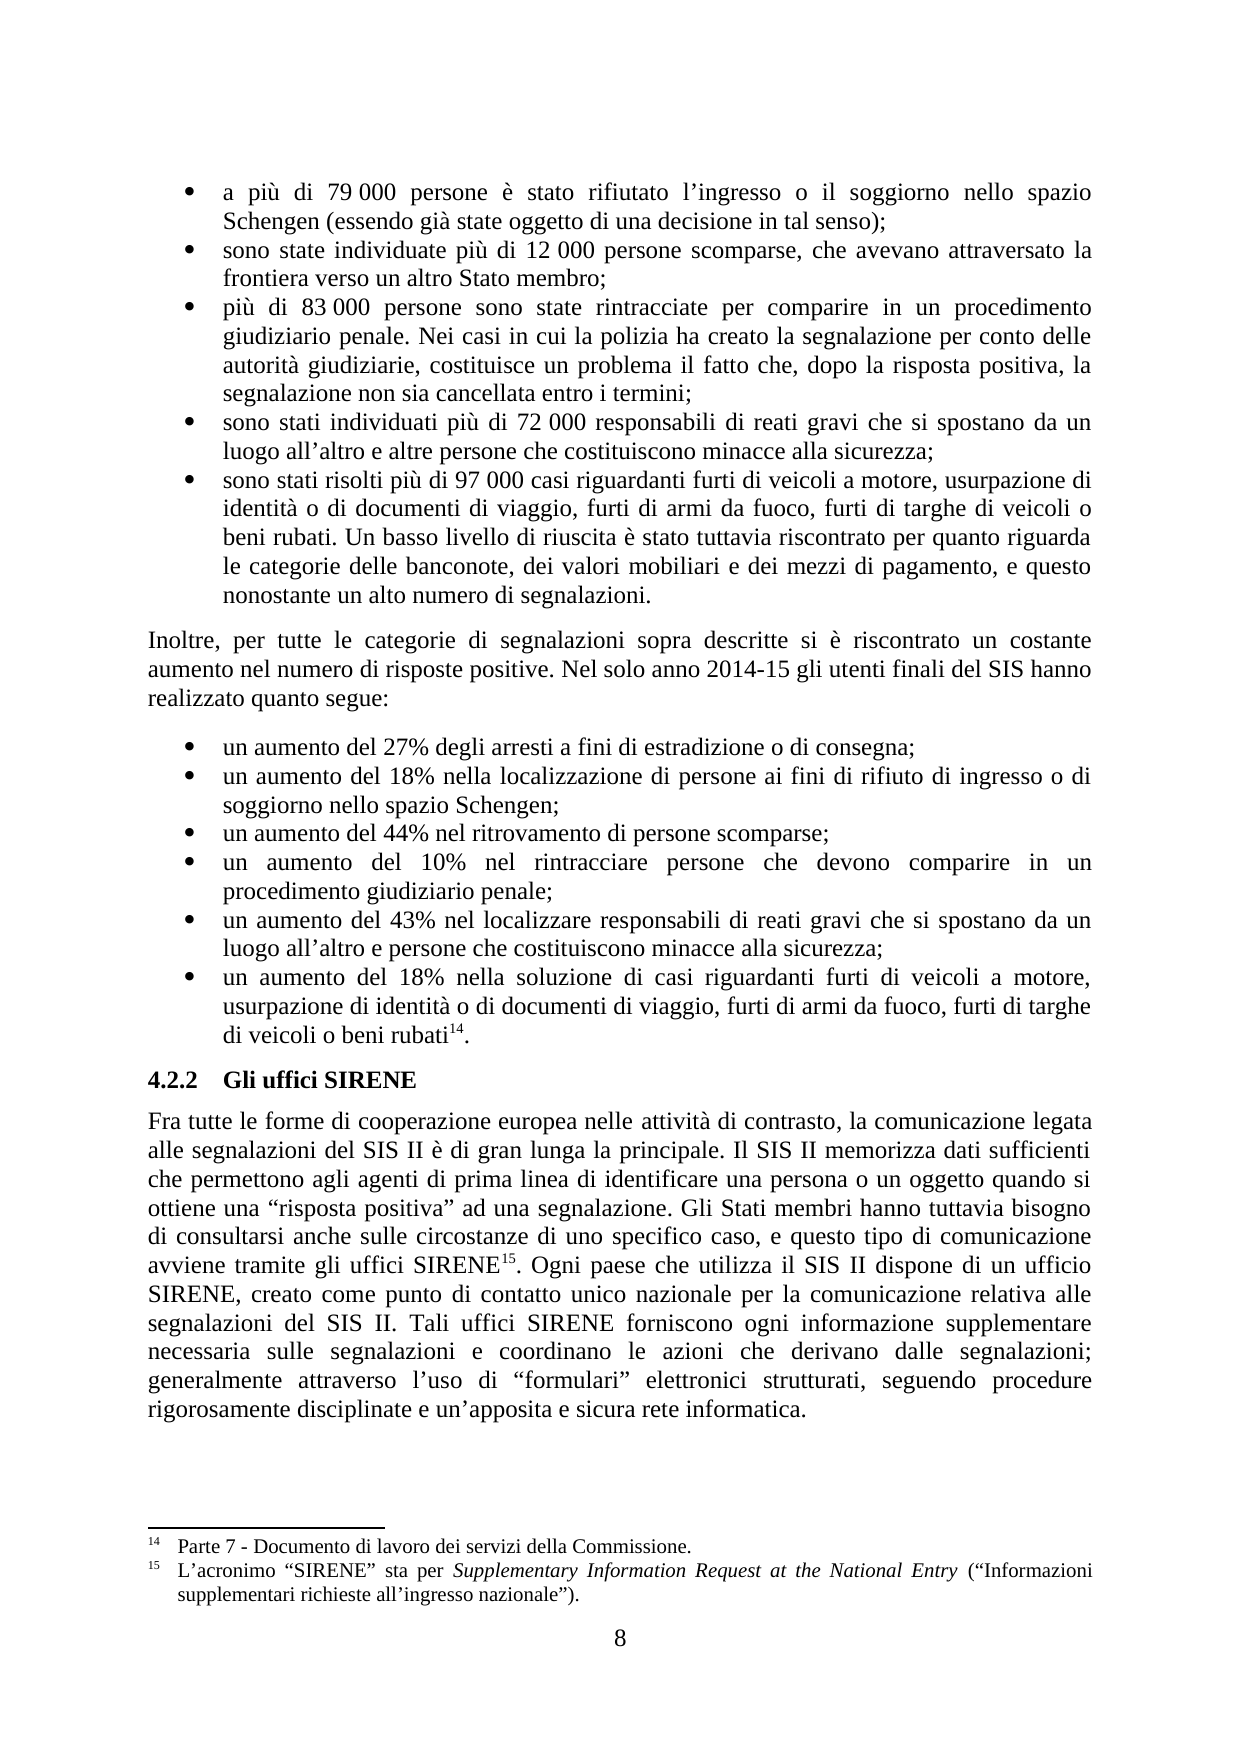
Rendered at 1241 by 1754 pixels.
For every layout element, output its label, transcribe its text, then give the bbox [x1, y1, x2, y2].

list sono stati individuati più di 72 000 responsabili di reati gravi che si spostano da un luogo all’altro e altre persone che costituiscono minacce alla sicurezza; [185, 407, 1093, 465]
list un aumento del 44% nel ritrovamento di persone scomparse; [185, 818, 1093, 847]
list sono state individuate più di 12 000 persone scomparse, che avevano attraversato la frontiera verso un altro Stato membro; [185, 235, 1093, 292]
subtitle 4.2.2 Gli uffici SIRENE [148, 1065, 1093, 1094]
list più di 83 000 persone sono state rintracciate per comparire in un procedimento giudiziario penale. Nei casi in cui la polizia ha creato la segnalazione per conto delle autorità giudiziarie, costituisce un problema il fatto che, dopo la risposta positiva, la segnalazione non sia cancellata entro i termini; [185, 292, 1093, 407]
text Fra tutte le forme di cooperazione europea nelle attività di contrasto, la comunicazione legata alle segnalazioni del SIS II è di gran lunga la principale. Il SIS II memorizza dati sufficienti che permettono agli agenti di prima linea di identificare una persona o un oggetto quando si ottiene una “risposta positiva” ad una segnalazione. Gli Stati membri hanno tuttavia bisogno di consultarsi anche sulle circostanze di uno specifico caso, e questo tipo di comunicazione avviene tramite gli uffici SIRENE. Ogni paese che utilizza il SIS II dispone di un ufficio SIRENE, creato come punto di contatto unico nazionale per la comunicazione relativa alle segnalazioni del SIS II. Tali uffici SIRENE forniscono ogni informazione supplementare necessaria sulle segnalazioni e coordinano le azioni che derivano dalle segnalazioni; generalmente attraverso l’uso di “formulari” elettronici strutturati, seguendo procedure rigorosamente disciplinate e un’apposita e sicura rete informatica. [148, 1106, 1093, 1423]
list sono stati risolti più di 97 000 casi riguardanti furti di veicoli a motore, usurpazione di identità o di documenti di viaggio, furti di armi da fuoco, furti di targhe di veicoli o beni rubati. Un basso livello di riuscita è stato tuttavia riscontrato per quanto riguarda le categorie delle banconote, dei valori mobiliari e dei mezzi di pagamento, e questo nonostante un alto numero di segnalazioni. [185, 465, 1093, 608]
list un aumento del 18% nella soluzione di casi riguardanti furti di veicoli a motore, usurpazione di identità o di documenti di viaggio, furti di armi da fuoco, furti di targhe di veicoli o beni rubati. [185, 962, 1093, 1048]
list a più di 79 000 persone è stato rifiutato l’ingresso o il soggiorno nello spazio Schengen (essendo già state oggetto di una decisione in tal senso); [185, 177, 1093, 235]
list un aumento del 27% degli arresti a fini di estradizione o di consegna; [185, 732, 1093, 761]
list un aumento del 18% nella localizzazione di persone ai fini di rifiuto di ingresso o di soggiorno nello spazio Schengen; [185, 761, 1093, 818]
list un aumento del 10% nel rintracciare persone che devono comparire in un procedimento giudiziario penale; [185, 847, 1093, 905]
list un aumento del 43% nel localizzare responsabili di reati gravi che si spostano da un luogo all’altro e persone che costituiscono minacce alla sicurezza; [185, 905, 1093, 962]
text Inoltre, per tutte le categorie di segnalazioni sopra descritte si è riscontrato un costante aumento nel numero di risposte positive. Nel solo anno 2014-15 gli utenti finali del SIS hanno realizzato quanto segue: [148, 625, 1093, 711]
